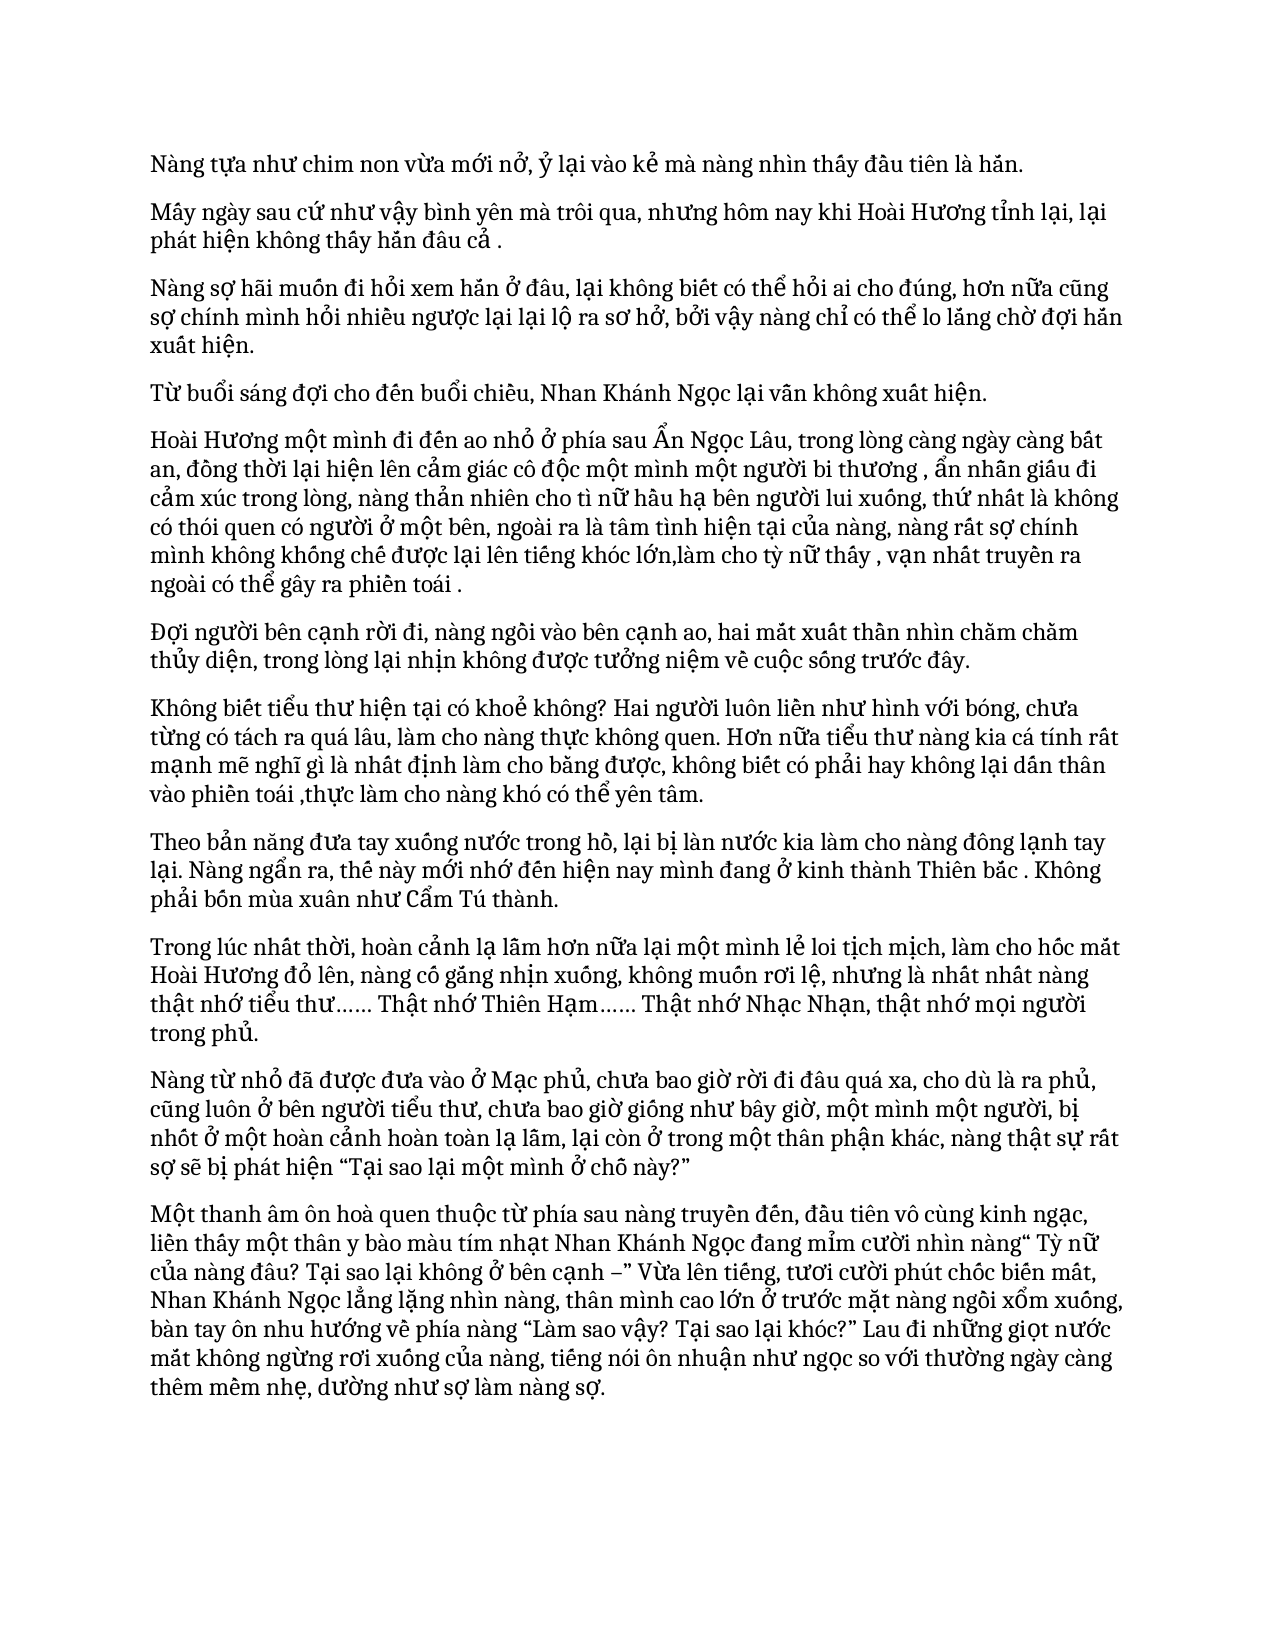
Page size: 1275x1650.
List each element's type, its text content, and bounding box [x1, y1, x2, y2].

text Một thanh âm ôn hoà quen thuộc từ phía sau nàng truyền đến, đầu tiên vô cùng kinh ngạc, liền thấy một thân y bào màu tím nhạt Nhan Khánh Ngọc đang mỉm cười nhìn nàng“ Tỳ nữ của nàng đâu? Tại sao lại không ở bên cạnh –” Vừa lên tiếng, tươi cười phút chốc biến mất, Nhan Khánh Ngọc lẳng lặng nhìn nàng, thân mình cao lớn ở trước mặt nàng ngồi xổm xuống, bàn tay ôn nhu hướng về phía nàng “Làm sao vậy? Tại sao lại khóc?” Lau đi những giọt nước mắt không ngừng rơi xuống của nàng, tiếng nói ôn nhuận như ngọc so với thường ngày càng thêm mềm nhẹ, dường như sợ làm nàng sợ. [150, 1200, 1125, 1401]
text Nàng sợ hãi muốn đi hỏi xem hắn ở đâu, lại không biết có thể hỏi ai cho đúng, hơn nữa cũng sợ chính mình hỏi nhiều ngược lại lại lộ ra sơ hở, bởi vậy nàng chỉ có thể lo lắng chờ đợi hắn xuất hiện. [150, 274, 1125, 360]
text Nàng từ nhỏ đã được đưa vào ở Mạc phủ, chưa bao giờ rời đi đâu quá xa, cho dù là ra phủ, cũng luôn ở bên người tiểu thư, chưa bao giờ giống như bây giờ, một mình một người, bị nhốt ở một hoàn cảnh hoàn toàn lạ lẫm, lại còn ở trong một thân phận khác, nàng thật sự rất sợ sẽ bị phát hiện “Tại sao lại một mình ở chỗ này?” [150, 1066, 1125, 1181]
text Nàng tựa như chim non vừa mới nở, ỷ lại vào kẻ mà nàng nhìn thấy đầu tiên là hắn. [150, 150, 1125, 179]
text Không biết tiểu thư hiện tại có khoẻ không? Hai người luôn liền như hình với bóng, chưa từng có tách ra quá lâu, làm cho nàng thực không quen. Hơn nữa tiểu thư nàng kia cá tính rất mạnh mẽ nghĩ gì là nhất định làm cho bằng được, không biết có phải hay không lại dấn thân vào phiền toái ,thực làm cho nàng khó có thể yên tâm. [150, 694, 1125, 809]
text Trong lúc nhất thời, hoàn cảnh lạ lẫm hơn nữa lại một mình lẻ loi tịch mịch, làm cho hốc mắt Hoài Hương đỏ lên, nàng cố gắng nhịn xuống, không muốn rơi lệ, nhưng là nhất nhất nàng thật nhớ tiểu thư…… Thật nhớ Thiên Hạm…… Thật nhớ Nhạc Nhạn, thật nhớ mọi người trong phủ. [150, 932, 1125, 1047]
text Mấy ngày sau cứ như vậy bình yên mà trôi qua, nhưng hôm nay khi Hoài Hương tỉnh lại, lại phát hiện không thấy hắn đâu cả . [150, 197, 1125, 255]
text Hoài Hương một mình đi đến ao nhỏ ở phía sau Ẩn Ngọc Lâu, trong lòng càng ngày càng bất an, đồng thời lại hiện lên cảm giác cô độc một mình một người bi thương , ẩn nhẫn giấu đi cảm xúc trong lòng, nàng thản nhiên cho tì nữ hầu hạ bên người lui xuống, thứ nhất là không có thói quen có người ở một bên, ngoài ra là tâm tình hiện tại của nàng, nàng rất sợ chính mình không khống chế được lại lên tiếng khóc lớn,làm cho tỳ nữ thấy , vạn nhất truyền ra ngoài có thể gây ra phiền toái . [150, 426, 1125, 599]
text Từ buổi sáng đợi cho đến buổi chiều, Nhan Khánh Ngọc lại vẫn không xuất hiện. [150, 379, 1125, 407]
text Đợi người bên cạnh rời đi, nàng ngồi vào bên cạnh ao, hai mắt xuất thần nhìn chằm chằm thủy diện, trong lòng lại nhịn không được tưởng niệm về cuộc sống trước đây. [150, 617, 1125, 675]
text Theo bản năng đưa tay xuống nước trong hồ, lại bị làn nước kia làm cho nàng đông lạnh tay lại. Nàng ngẩn ra, thế này mới nhớ đến hiện nay mình đang ở kinh thành Thiên bắc . Không phải bốn mùa xuân như Cẩm Tú thành. [150, 827, 1125, 914]
